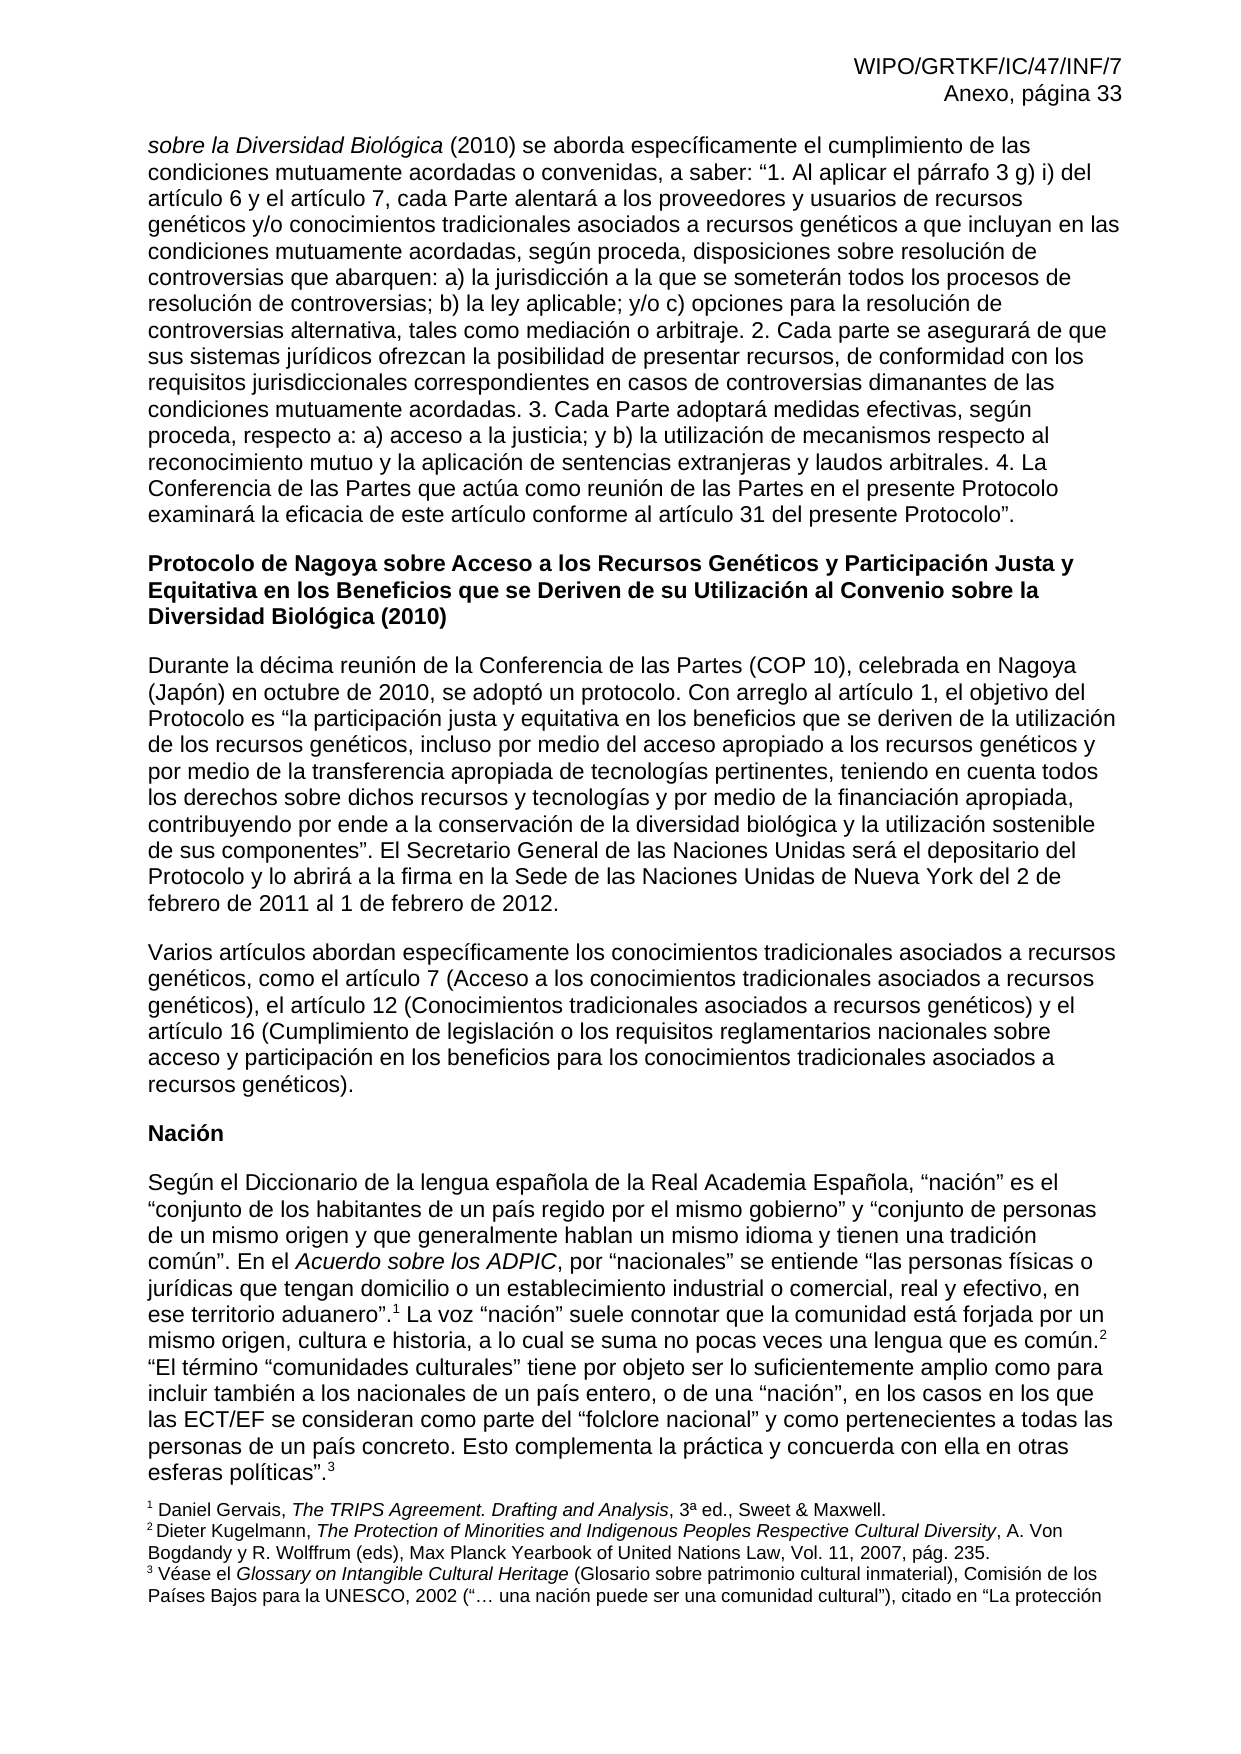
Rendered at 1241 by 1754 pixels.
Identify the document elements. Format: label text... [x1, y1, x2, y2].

text Varios artículos abordan específicamente los conocimientos tradicionales asociados a recursos genéticos, como el artículo 7 (Acceso a los conocimientos tradicionales asociados a recursos genéticos), el artículo 12 (Conocimientos tradicionales asociados a recursos genéticos) y el artículo 16 (Cumplimiento de legislación o los requisitos reglamentarios nacionales sobre acceso y participación en los beneficios para los conocimientos tradicionales asociados a recursos genéticos). [148, 939, 1122, 1097]
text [148, 132, 1122, 527]
text Durante la décima reunión de la Conferencia de las Partes (COP 10), celebrada en Nagoya (Japón) en octubre de 2010, se adoptó un protocolo. Con arreglo al artículo 1, el objetivo del Protocolo es “la participación justa y equitativa en los beneficios que se deriven de la utilización de los recursos genéticos, incluso por medio del acceso apropiado a los recursos genéticos y por medio de la transferencia apropiada de tecnologías pertinentes, teniendo en cuenta todos los derechos sobre dichos recursos y tecnologías y por medio de la financiación apropiada, contribuyendo por ende a la conservación de la diversidad biológica y la utilización sostenible de sus componentes”. El Secretario General de las Naciones Unidas será el depositario del Protocolo y lo abrirá a la firma en la Sede de las Naciones Unidas de Nueva York del 2 de febrero de 2011 al 1 de febrero de 2012. [148, 652, 1122, 916]
subtitle Nación [148, 1120, 1122, 1146]
subtitle Protocolo de Nagoya sobre Acceso a los Recursos Genéticos y Participación Justa y Equitativa en los Beneficios que se Deriven de su Utilización al Convenio sobre la Diversidad Biológica (2010) [148, 550, 1122, 629]
text Según el Diccionario de la lengua española de la Real Academia Española, “nación” es el “conjunto de los habitantes de un país regido por el mismo gobierno” y “conjunto de personas de un mismo origen y que generalmente hablan un mismo idioma y tienen una tradición común”. En el Acuerdo sobre los ADPIC, por “nacionales” se entiende “las personas físicas o jurídicas que tengan domicilio o un establecimiento industrial o comercial, real y efectivo, en ese territorio aduanero”. La voz “nación” suele connotar que la comunidad está forjada por un mismo origen, cultura e historia, a lo cual se suma no pocas veces una lengua que es común. “El término “comunidades culturales” tiene por objeto ser lo suficientemente amplio como para incluir también a los nacionales de un país entero, o de una “nación”, en los casos en los que las ECT/EF se consideran como parte del “folclore nacional” y como pertenecientes a todas las personas de un país concreto. Esto complementa la práctica y concuerda con ella en otras esferas políticas”. [148, 1169, 1122, 1485]
